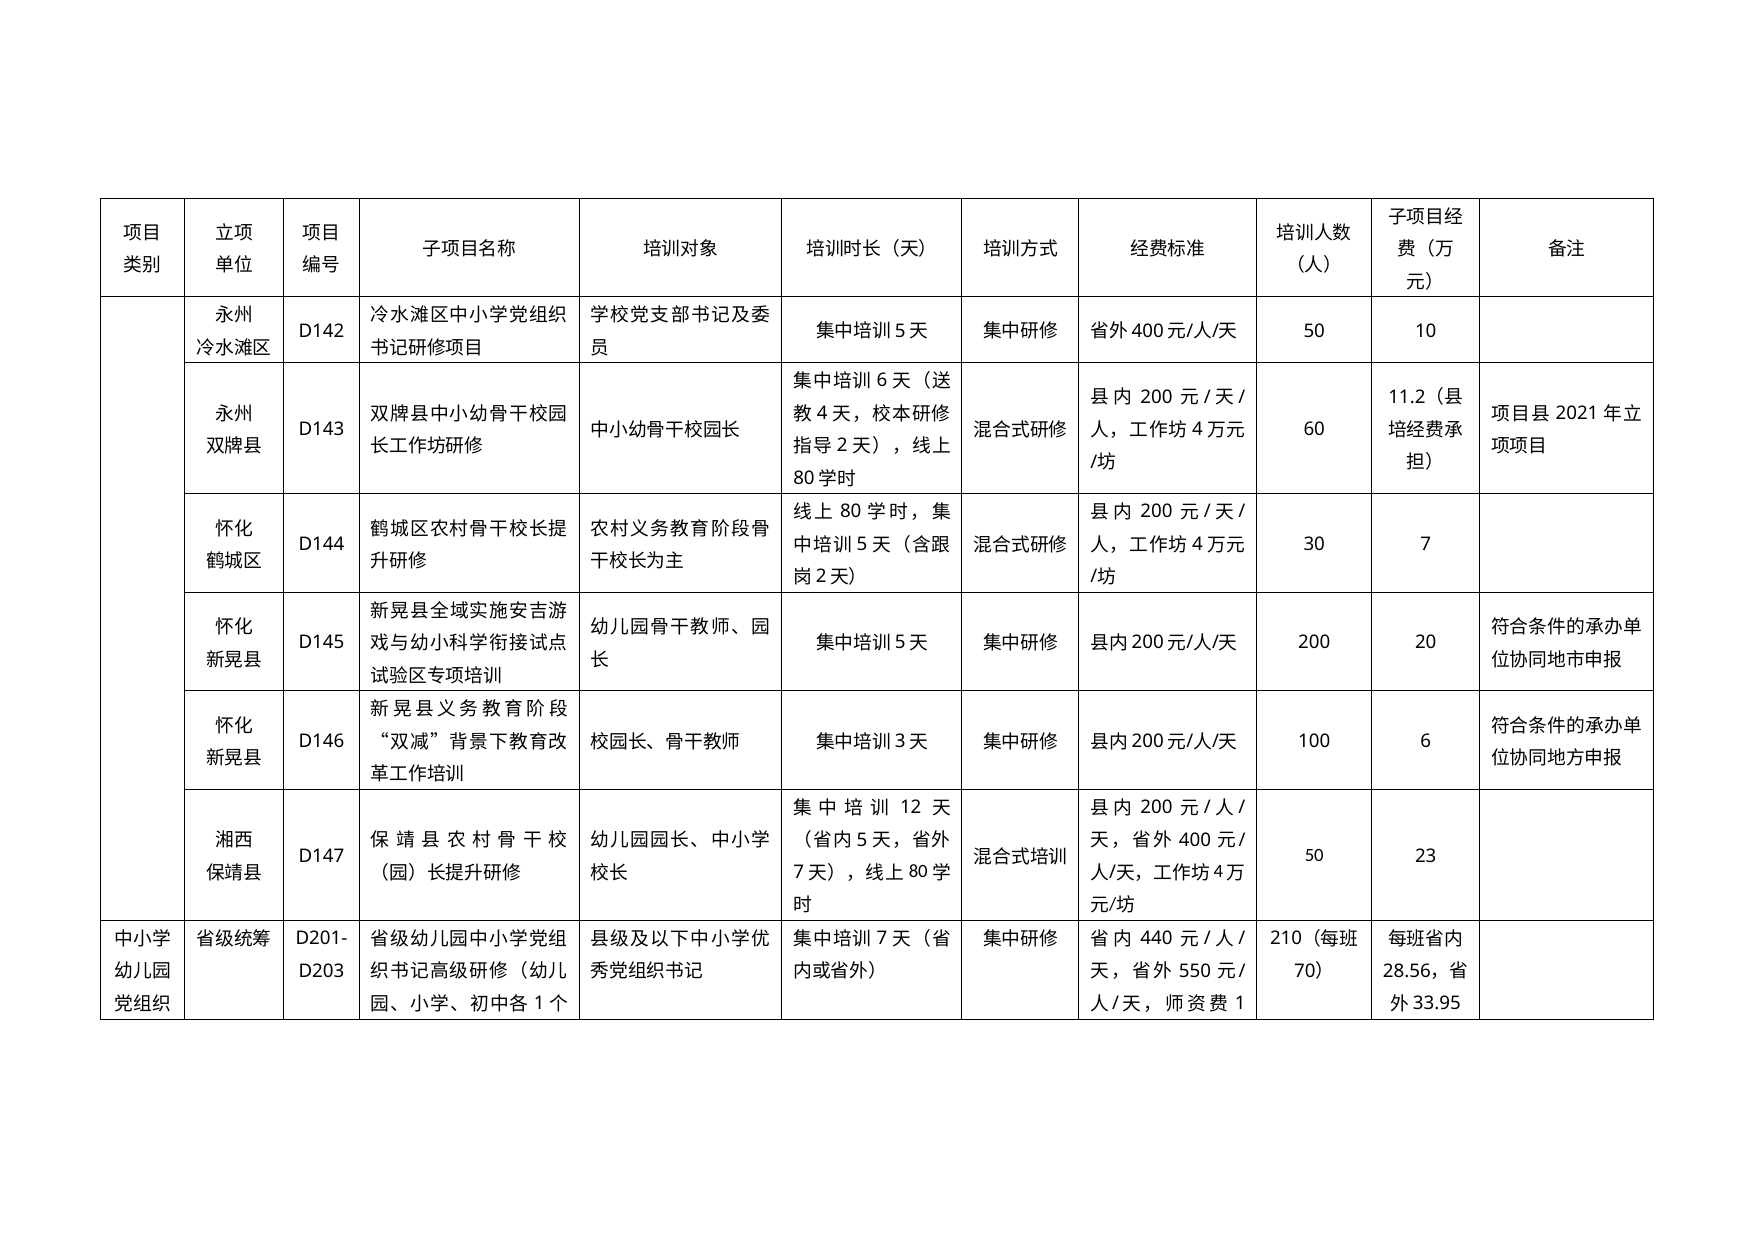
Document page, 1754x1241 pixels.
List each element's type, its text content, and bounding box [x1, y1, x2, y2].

table_cell 7 [1372, 494, 1479, 592]
table_cell 60 [1257, 363, 1371, 493]
table_cell 200 [1257, 593, 1371, 690]
table_cell 210（每班70） [1257, 921, 1371, 1018]
table_cell 混合式培训 [962, 790, 1078, 920]
table_cell 50 [1257, 297, 1371, 362]
table_header 培训时长（天） [782, 199, 961, 296]
table_cell 怀化 新晃县 [185, 593, 283, 690]
table_cell D142 [284, 297, 359, 362]
table_cell 混合式研修 [962, 494, 1078, 592]
table_cell D145 [284, 593, 359, 690]
table_cell 30 [1257, 494, 1371, 592]
table_cell 冷水滩区中小学党组织书记研修项目 [360, 297, 579, 362]
table_cell 集中培训7天（省内或省外） [782, 921, 961, 1018]
table_header 培训人数（人） [1257, 199, 1371, 296]
table_cell 集中研修 [962, 691, 1078, 789]
table_header 项目 编号 [284, 199, 359, 296]
table_header 备注 [1480, 199, 1653, 296]
table_cell D147 [284, 790, 359, 920]
table_cell 双牌县中小幼骨干校园长工作坊研修 [360, 363, 579, 493]
table_cell 县内200元/人/天 [1079, 691, 1256, 789]
table_cell 每班省内28.56，省外33.95 [1372, 921, 1479, 1018]
table_cell 省外400元/人/天 [1079, 297, 1256, 362]
table_cell 11.2（县培经费承担） [1372, 363, 1479, 493]
table_cell 永州 双牌县 [185, 363, 283, 493]
table_cell 集中培训5天 [782, 297, 961, 362]
table_cell 幼儿园园长、中小学校长 [580, 790, 781, 920]
table_cell 县内200元/人/天，省外400元/人/天，工作坊4万元/坊 [1079, 790, 1256, 920]
table_cell 县内200元/天/人，工作坊4万元/坊 [1079, 494, 1256, 592]
table_cell 混合式研修 [962, 363, 1078, 493]
table_cell 集中培训3天 [782, 691, 961, 789]
table_cell 湘西 保靖县 [185, 790, 283, 920]
table_cell 鹤城区农村骨干校长提升研修 [360, 494, 579, 592]
table_cell 怀化 鹤城区 [185, 494, 283, 592]
table_cell 新晃县全域实施安吉游戏与幼小科学衔接试点试验区专项培训 [360, 593, 579, 690]
table_cell D143 [284, 363, 359, 493]
table_cell [1480, 297, 1653, 362]
table_cell [1480, 921, 1653, 1018]
table_cell 省级幼儿园中小学党组织书记高级研修（幼儿园、小学、初中各1个班） [360, 921, 579, 1018]
table_cell 线上80学时，集中培训5天（含跟岗2天） [782, 494, 961, 592]
table_header 子项目经费（万元） [1372, 199, 1479, 296]
table_cell [1480, 494, 1653, 592]
table_header 培训对象 [580, 199, 781, 296]
table_cell D201-D203 [284, 921, 359, 1018]
table_cell 100 [1257, 691, 1371, 789]
table_cell 20 [1372, 593, 1479, 690]
table_cell 6 [1372, 691, 1479, 789]
table_cell 23 [1372, 790, 1479, 920]
table_header 子项目名称 [360, 199, 579, 296]
table_cell 农村义务教育阶段骨干校长为主 [580, 494, 781, 592]
table_cell 保靖县农村骨干校（园）长提升研修 [360, 790, 579, 920]
table_cell 省内440元/人/天，省外550元/人/天，师资费1万/天，工作坊4万元/坊 [1079, 921, 1256, 1018]
table_cell 学校党支部书记及委员 [580, 297, 781, 362]
table_cell 永州 冷水滩区 [185, 297, 283, 362]
table_cell 50 [1257, 790, 1371, 920]
table_cell 县内200元/天/人，工作坊4万元/坊 [1079, 363, 1256, 493]
table_cell D144 [284, 494, 359, 592]
table_cell 项目县2021年立项项目 [1480, 363, 1653, 493]
table_cell 中小学幼儿园党组织书记研修 [101, 921, 184, 1018]
table_cell 省级统筹 [185, 921, 283, 1018]
table_cell 新晃县义务教育阶段“双减”背景下教育改革工作培训 [360, 691, 579, 789]
table_cell 集中培训5天 [782, 593, 961, 690]
table_cell D146 [284, 691, 359, 789]
table_header 培训方式 [962, 199, 1078, 296]
table_cell 幼儿园骨干教师、园长 [580, 593, 781, 690]
table_cell 集中研修 [962, 921, 1078, 1018]
table_header 经费标准 [1079, 199, 1256, 296]
table_cell 符合条件的承办单位协同地方申报 [1480, 691, 1653, 789]
table_cell 县内200元/人/天 [1079, 593, 1256, 690]
table_cell 集中培训12天（省内5天，省外7天），线上80学时 [782, 790, 961, 920]
table_cell 怀化 新晃县 [185, 691, 283, 789]
table_header 立项 单位 [185, 199, 283, 296]
table_cell 集中研修 [962, 593, 1078, 690]
table_cell 集中研修 [962, 297, 1078, 362]
table_cell 县级及以下中小学优秀党组织书记 [580, 921, 781, 1018]
table_cell 10 [1372, 297, 1479, 362]
table_cell 集中培训6天（送教4天，校本研修指导2天），线上80学时 [782, 363, 961, 493]
table_header 项目 类别 [101, 199, 184, 296]
table_cell 符合条件的承办单位协同地市申报 [1480, 593, 1653, 690]
table_cell 中小幼骨干校园长 [580, 363, 781, 493]
table_cell 校园长、骨干教师 [580, 691, 781, 789]
table_cell [1480, 790, 1653, 920]
